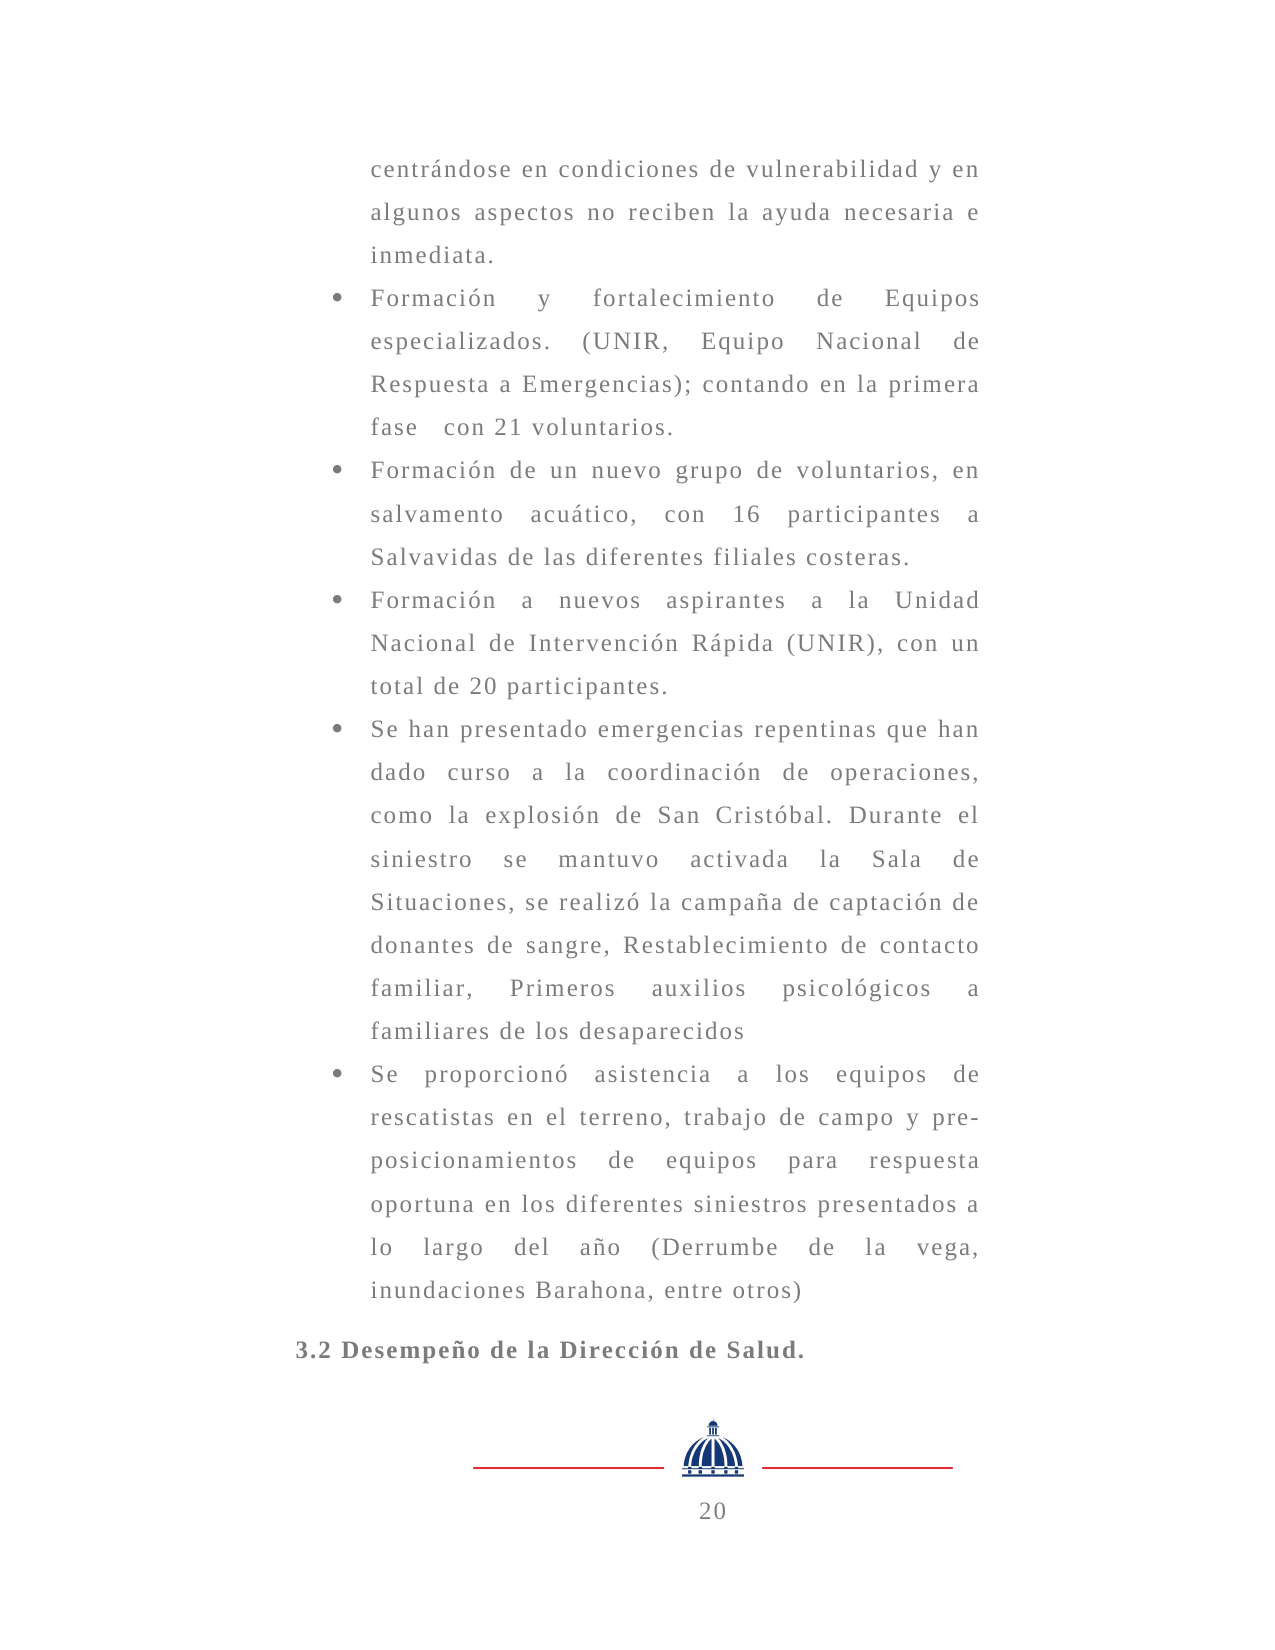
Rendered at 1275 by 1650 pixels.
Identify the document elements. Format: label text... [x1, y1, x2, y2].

list Formación y fortalecimiento de Equipos especializados. (UNIR, Equipo Nacional de Respuesta a Emergencias); contando en la primera fase con 21 voluntarios. [333, 283, 980, 441]
picture [469, 1414, 961, 1482]
list Se proporcionó asistencia a los equipos de rescatistas en el terreno, trabajo de campo y pre-posicionamientos de equipos para respuesta oportuna en los diferentes siniestros presentados a lo largo del año (Derrumbe de la vega, inundaciones Barahona, entre otros) [333, 1059, 980, 1304]
list Formación a nuevos aspirantes a la Unidad Nacional de Intervención Rápida (UNIR), con un total de 20 participantes. [333, 585, 980, 700]
list Se han presentado emergencias repentinas que han dado curso a la coordinación de operaciones, como la explosión de San Cristóbal. Durante el siniestro se mantuvo activada la Sala de Situaciones, se realizó la campaña de captación de donantes de sangre, Restablecimiento de contacto familiar, Primeros auxilios psicológicos a familiares de los desaparecidos [333, 714, 980, 1045]
text 3.2 Desempeño de la Dirección de Salud. [295, 1335, 980, 1363]
list Formación de un nuevo grupo de voluntarios, en salvamento acuático, con 16 participantes a Salvavidas de las diferentes filiales costeras. [333, 456, 980, 571]
